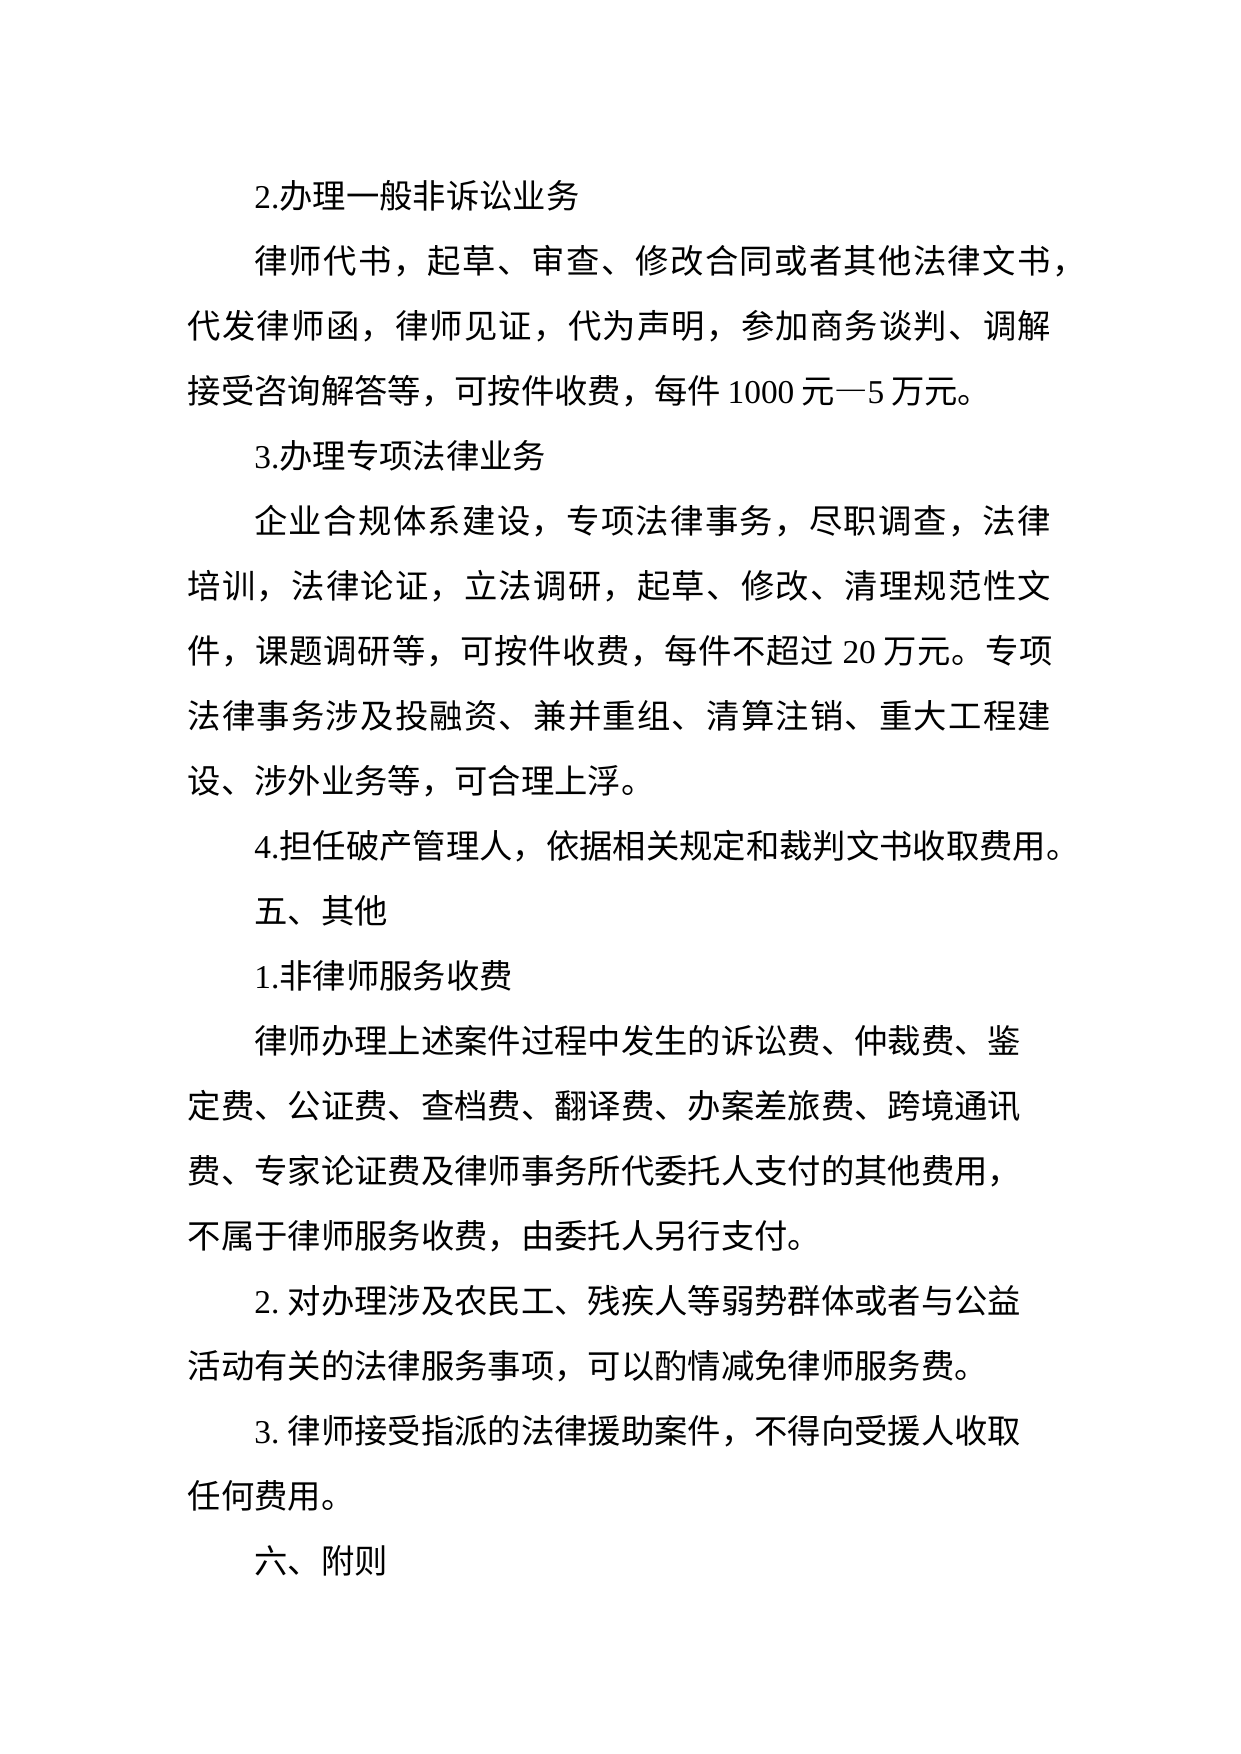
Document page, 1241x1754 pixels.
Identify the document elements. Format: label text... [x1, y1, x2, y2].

text 2. 对办理涉及农民工、残疾人等弱势群体或者与公益活动有关的法律服务事项，可以酌情减免律师服务费。 [187, 1267, 1053, 1397]
text 1.非律师服务收费 [187, 942, 1053, 1007]
text 2.办理一般非诉讼业务 [187, 162, 1053, 227]
text 3.办理专项法律业务 [187, 422, 1053, 487]
text 4.担任破产管理人，依据相关规定和裁判文书收取费用。 [187, 812, 1053, 877]
text 律师代书，起草、审查、修改合同或者其他法律文书，代发律师函，律师见证，代为声明，参加商务谈判、调解，接受咨询解答等，可按件收费，每件1000元—5万元。 [187, 227, 1053, 422]
text 六、附则 [187, 1527, 1053, 1592]
text 律师办理上述案件过程中发生的诉讼费、仲裁费、鉴定费、公证费、查档费、翻译费、办案差旅费、跨境通讯费、专家论证费及律师事务所代委托人支付的其他费用，不属于律师服务收费，由委托人另行支付。 [187, 1007, 1053, 1267]
text 3. 律师接受指派的法律援助案件，不得向受援人收取任何费用。 [187, 1397, 1053, 1527]
text 五、其他 [187, 877, 1053, 942]
text 企业合规体系建设，专项法律事务，尽职调查，法律培训，法律论证，立法调研，起草、修改、清理规范性文件，课题调研等，可按件收费，每件不超过20万元。专项法律事务涉及投融资、兼并重组、清算注销、重大工程建设、涉外业务等，可合理上浮。 [187, 487, 1053, 812]
